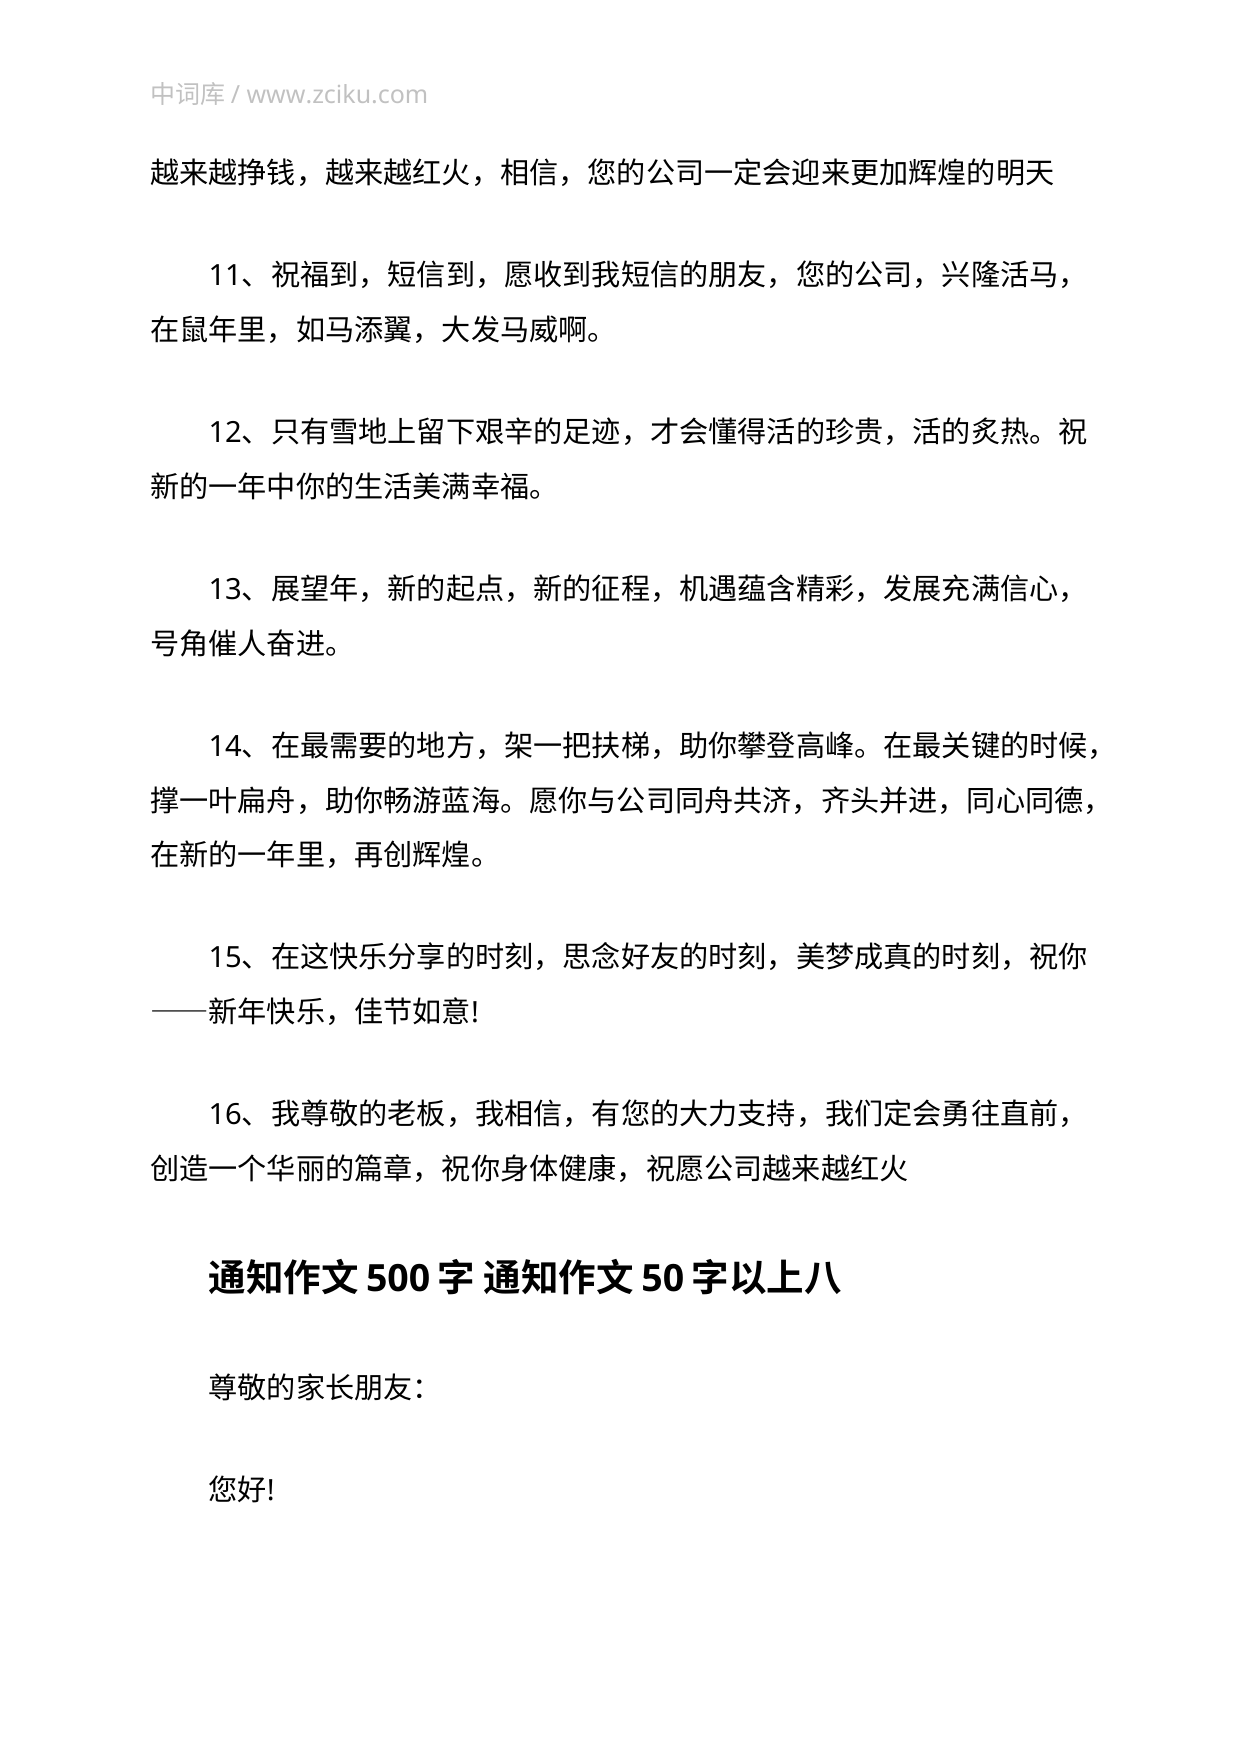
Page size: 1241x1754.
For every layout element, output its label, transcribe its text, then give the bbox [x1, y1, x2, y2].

text 16、我尊敬的老板，我相信，有您的大力支持，我们定会勇往直前，创造一个华丽的篇章，祝你身体健康，祝愿公司越来越红火 [150, 1091, 1090, 1188]
text 11、祝福到，短信到，愿收到我短信的朋友，您的公司，兴隆活马，在鼠年里，如马添翼，大发马威啊。 [150, 252, 1090, 349]
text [150, 150, 1090, 192]
text 通知作文500字 通知作文50字以上八 [150, 1247, 1090, 1302]
text 尊敬的家长朋友： [150, 1365, 1090, 1407]
text 14、在最需要的地方，架一把扶梯，助你攀登高峰。在最关键的时候，撑一叶扁舟，助你畅游蓝海。愿你与公司同舟共济，齐头并进，同心同德，在新的一年里，再创辉煌。 [150, 722, 1090, 874]
text 12、只有雪地上留下艰辛的足迹，才会懂得活的珍贵，活的炙热。祝新的一年中你的生活美满幸福。 [150, 408, 1090, 506]
text 您好! [150, 1467, 1090, 1509]
text 13、展望年，新的起点，新的征程，机遇蕴含精彩，发展充满信心，号角催人奋进。 [150, 565, 1090, 663]
text 15、在这快乐分享的时刻，思念好友的时刻，美梦成真的时刻，祝你——新年快乐，佳节如意! [150, 934, 1090, 1031]
